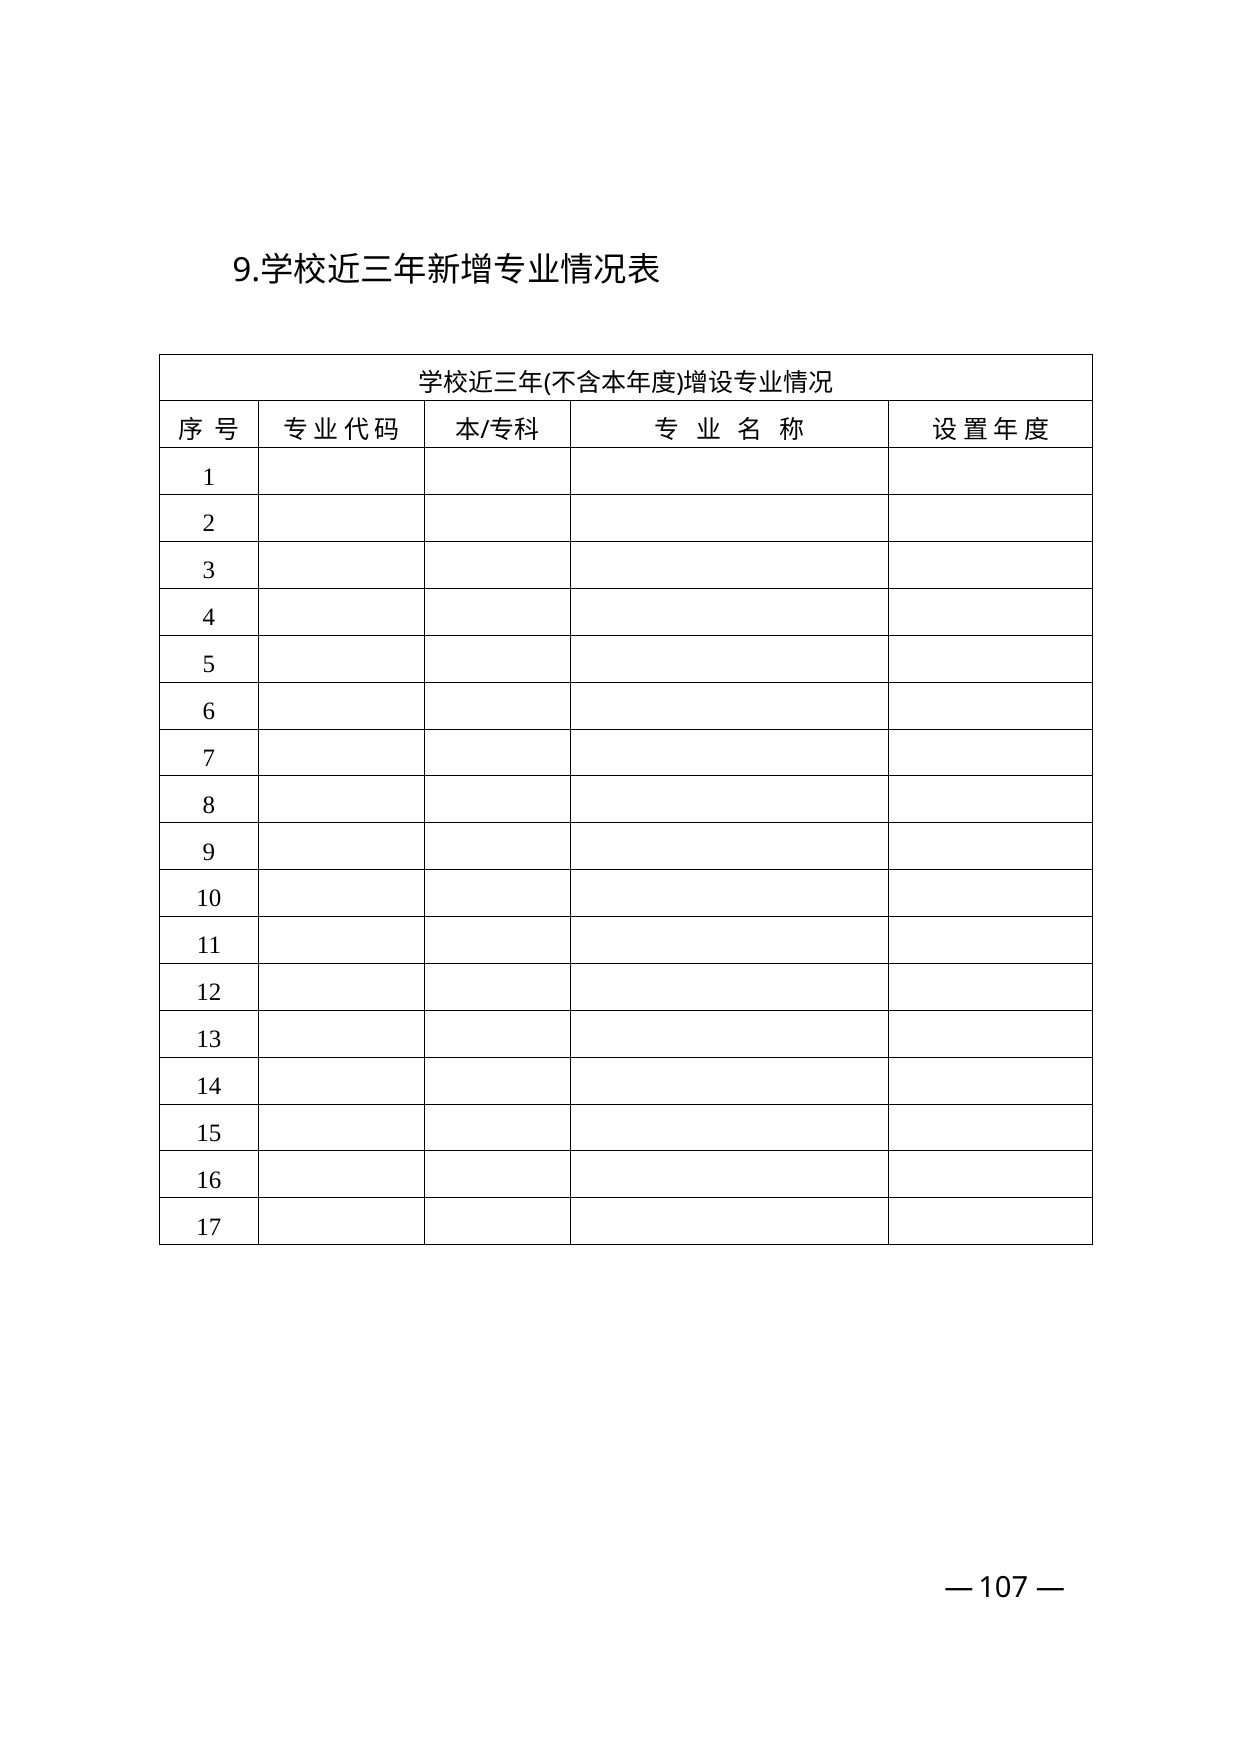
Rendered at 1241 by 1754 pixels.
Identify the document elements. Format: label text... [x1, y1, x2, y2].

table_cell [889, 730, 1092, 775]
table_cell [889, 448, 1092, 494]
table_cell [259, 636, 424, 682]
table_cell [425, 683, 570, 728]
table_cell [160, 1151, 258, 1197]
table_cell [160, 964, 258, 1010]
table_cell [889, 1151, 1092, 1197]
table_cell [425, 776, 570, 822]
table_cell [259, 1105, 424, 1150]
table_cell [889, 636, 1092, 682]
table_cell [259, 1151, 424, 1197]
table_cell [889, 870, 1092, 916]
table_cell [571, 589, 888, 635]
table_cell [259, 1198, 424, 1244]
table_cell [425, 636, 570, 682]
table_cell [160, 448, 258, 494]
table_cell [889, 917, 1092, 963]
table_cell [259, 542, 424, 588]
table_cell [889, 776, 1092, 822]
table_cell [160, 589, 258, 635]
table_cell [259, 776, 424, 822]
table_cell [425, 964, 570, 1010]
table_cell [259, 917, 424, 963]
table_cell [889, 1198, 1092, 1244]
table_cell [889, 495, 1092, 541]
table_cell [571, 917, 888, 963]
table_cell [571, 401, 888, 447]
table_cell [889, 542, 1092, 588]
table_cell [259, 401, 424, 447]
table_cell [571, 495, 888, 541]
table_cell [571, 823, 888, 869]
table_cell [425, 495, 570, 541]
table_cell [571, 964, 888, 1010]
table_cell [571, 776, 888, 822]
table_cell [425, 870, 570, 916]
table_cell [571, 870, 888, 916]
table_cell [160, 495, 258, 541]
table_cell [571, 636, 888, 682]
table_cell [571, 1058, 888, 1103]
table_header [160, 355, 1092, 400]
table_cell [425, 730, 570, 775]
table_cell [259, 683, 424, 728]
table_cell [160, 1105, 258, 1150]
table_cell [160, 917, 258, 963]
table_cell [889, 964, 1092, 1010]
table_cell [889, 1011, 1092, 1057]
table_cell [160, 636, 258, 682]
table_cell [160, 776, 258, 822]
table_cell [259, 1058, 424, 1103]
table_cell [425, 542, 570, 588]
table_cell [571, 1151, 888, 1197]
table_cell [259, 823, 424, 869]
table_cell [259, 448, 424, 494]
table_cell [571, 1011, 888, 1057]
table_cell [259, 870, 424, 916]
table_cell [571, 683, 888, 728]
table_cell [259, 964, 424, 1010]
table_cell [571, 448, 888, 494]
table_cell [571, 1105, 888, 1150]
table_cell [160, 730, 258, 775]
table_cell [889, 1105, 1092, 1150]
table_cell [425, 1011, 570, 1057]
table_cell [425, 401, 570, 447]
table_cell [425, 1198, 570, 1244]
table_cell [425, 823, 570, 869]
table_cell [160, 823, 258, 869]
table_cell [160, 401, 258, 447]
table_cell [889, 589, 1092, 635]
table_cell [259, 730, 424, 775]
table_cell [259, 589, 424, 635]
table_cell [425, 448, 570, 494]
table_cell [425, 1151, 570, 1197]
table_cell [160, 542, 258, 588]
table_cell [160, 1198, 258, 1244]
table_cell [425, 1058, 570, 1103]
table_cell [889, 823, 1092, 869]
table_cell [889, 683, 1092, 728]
text 9.学校近三年新增专业情况表 [165, 233, 1087, 293]
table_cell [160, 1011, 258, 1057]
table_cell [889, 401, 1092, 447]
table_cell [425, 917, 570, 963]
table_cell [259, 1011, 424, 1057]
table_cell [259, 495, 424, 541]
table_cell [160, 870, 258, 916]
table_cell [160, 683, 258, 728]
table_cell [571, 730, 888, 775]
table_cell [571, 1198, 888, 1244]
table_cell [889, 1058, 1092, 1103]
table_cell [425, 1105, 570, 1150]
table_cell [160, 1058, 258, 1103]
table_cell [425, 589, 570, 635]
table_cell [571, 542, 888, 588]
